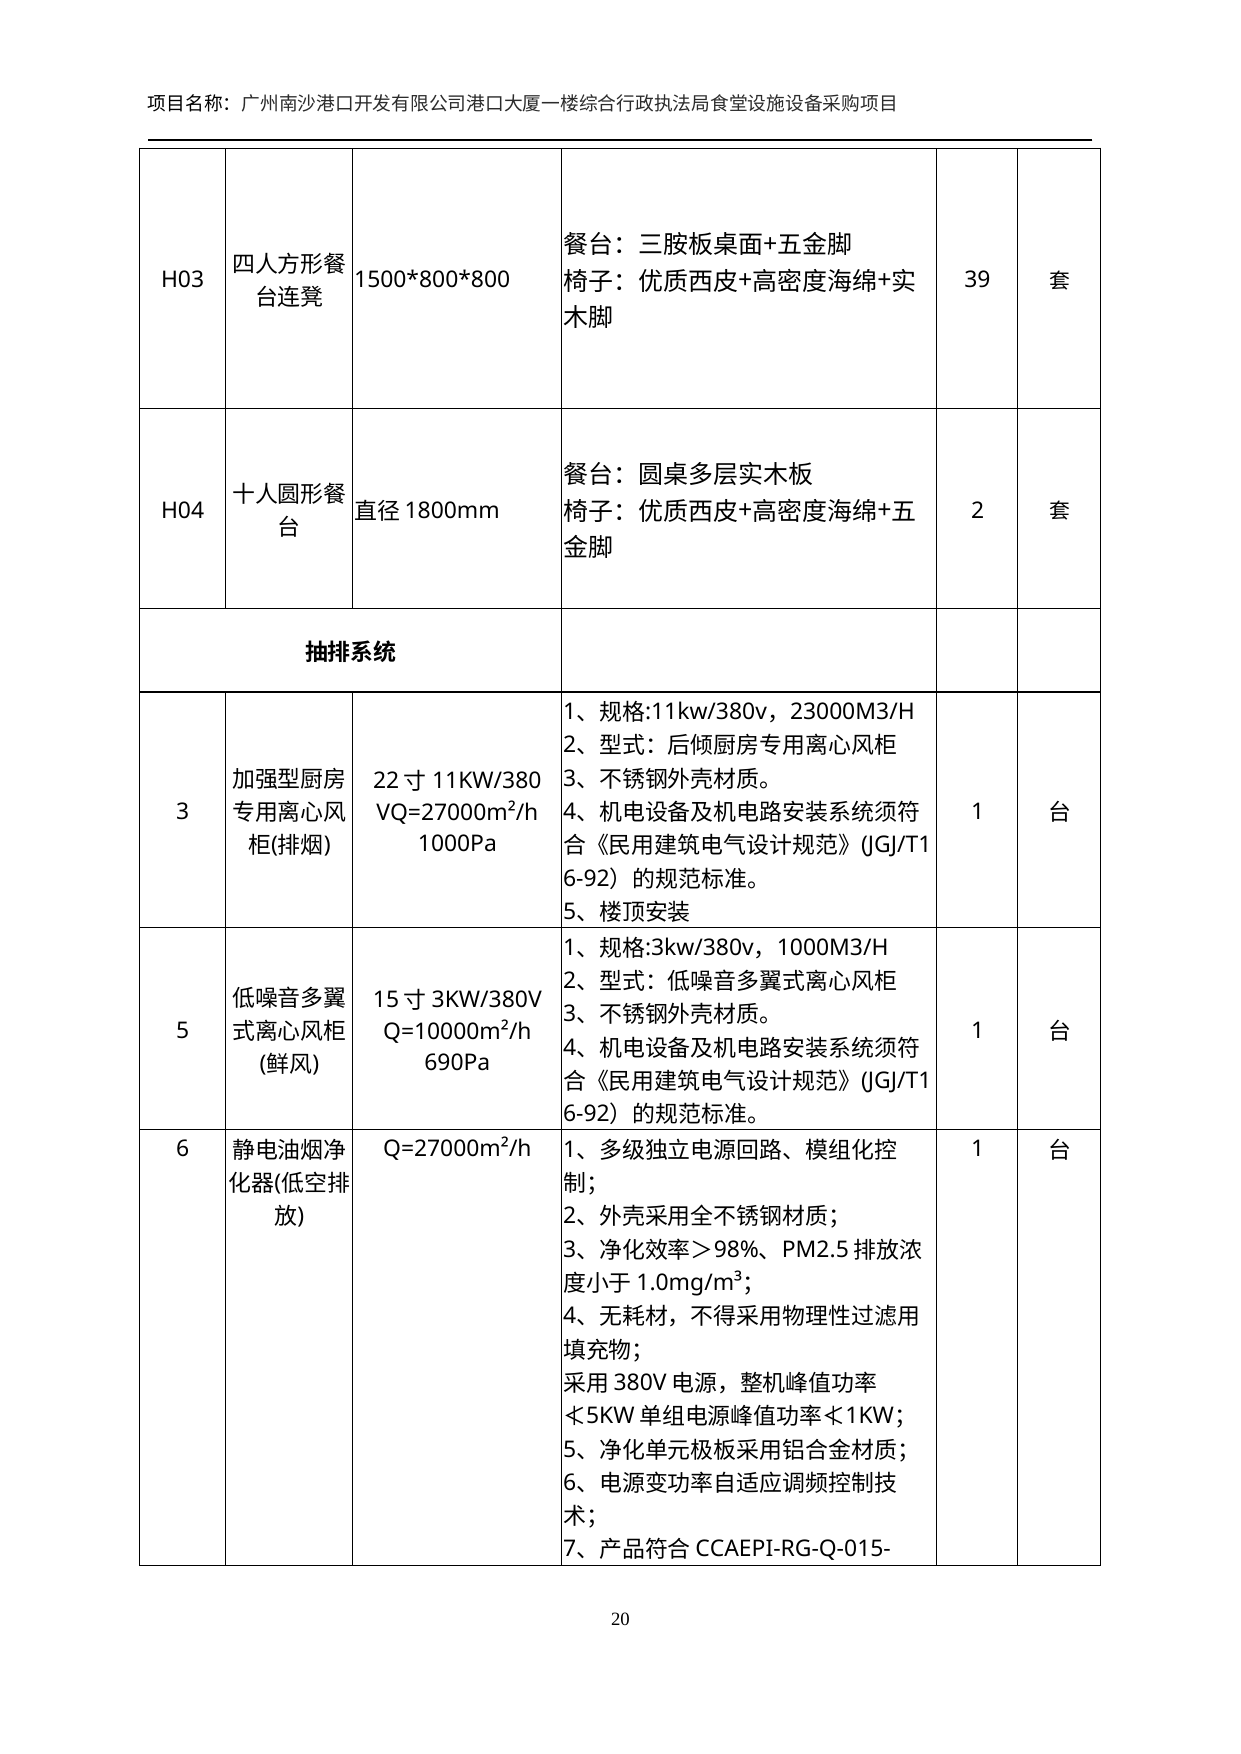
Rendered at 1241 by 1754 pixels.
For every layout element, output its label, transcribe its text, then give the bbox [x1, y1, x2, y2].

table_cell 1、规格:3kw/380v，1000M3/H 2、型式：低噪音多翼式离心风柜 3、不锈钢外壳材质。 4、机电设备及机电路安装系统须符合《民用建筑电气设计规范》(JGJ/T16-92）的规范标准。 [562, 928, 936, 1129]
table_cell 台 [1018, 693, 1100, 927]
table_cell H03 [140, 149, 225, 408]
table_cell 低噪音多翼式离心风柜(鲜风) [226, 928, 352, 1129]
table_cell 静电油烟净化器(低空排放) [226, 1130, 352, 1565]
table_cell 3 [140, 693, 225, 927]
table_cell 22寸 11KW/380 VQ=27000m²/h 1000Pa [353, 693, 561, 927]
table_cell 餐台：圆桌多层实木板 椅子：优质西皮+高密度海绵+五金脚 [562, 409, 936, 608]
table_cell 1 [937, 928, 1017, 1129]
table_cell [562, 609, 936, 691]
table_cell 1500*800*800 [353, 149, 561, 408]
table_cell 1 [937, 693, 1017, 927]
table_cell 台 [1018, 1130, 1100, 1565]
table_cell 6 [140, 1130, 225, 1565]
table_cell 39 [937, 149, 1017, 408]
table_cell Q=27000m²/h [353, 1130, 561, 1565]
table_cell 加强型厨房专用离心风柜(排烟) [226, 693, 352, 927]
table_cell 餐台：三胺板桌面+五金脚 椅子：优质西皮+高密度海绵+实木脚 [562, 149, 936, 408]
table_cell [562, 1130, 936, 1565]
table_cell H04 [140, 409, 225, 608]
table_cell 1 [937, 1130, 1017, 1565]
table_cell 台 [1018, 928, 1100, 1129]
table_cell 套 [1018, 149, 1100, 408]
table_cell 15寸 3KW/380V Q=10000m²/h 690Pa [353, 928, 561, 1129]
table_cell 5 [140, 928, 225, 1129]
table_cell 2 [937, 409, 1017, 608]
table_cell [1018, 609, 1100, 691]
table_cell [937, 609, 1017, 691]
table_cell 四人方形餐台连凳 [226, 149, 352, 408]
table_cell 抽排系统 [140, 609, 561, 691]
table_cell 套 [1018, 409, 1100, 608]
table_cell 1、规格:11kw/380v，23000M3/H 2、型式：后倾厨房专用离心风柜 3、不锈钢外壳材质。 4、机电设备及机电路安装系统须符合《民用建筑电气设计规范》(JGJ/T16-92）的规范标准。 5、楼顶安装 [562, 693, 936, 927]
table_cell 十人圆形餐台 [226, 409, 352, 608]
table_cell 直径1800mm [353, 409, 561, 608]
